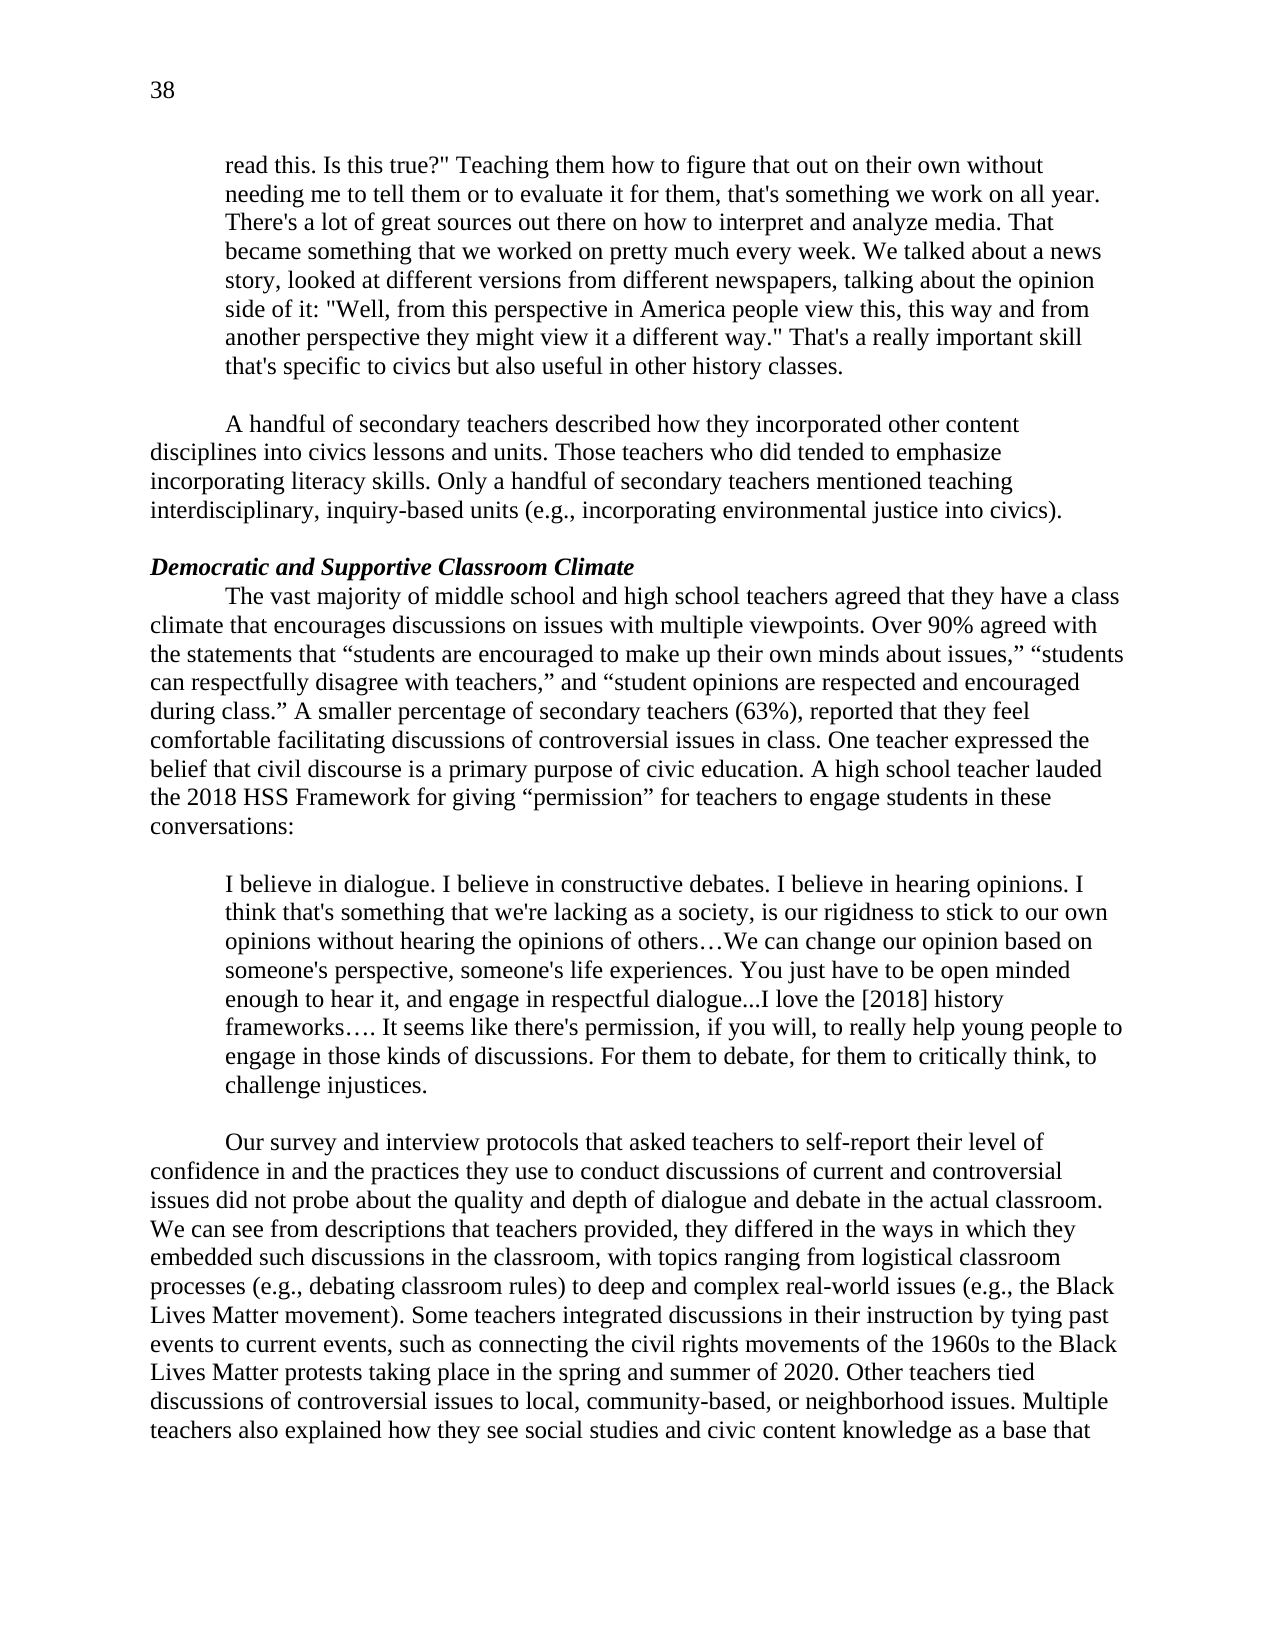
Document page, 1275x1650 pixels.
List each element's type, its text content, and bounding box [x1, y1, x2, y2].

text The vast majority of middle school and high school teachers agreed that they have a class climate that encourages discussions on issues with multiple viewpoints. Over 90% agreed with the statements that “students are encouraged to make up their own minds about issues,” “students can respectfully disagree with teachers,” and “student opinions are respected and encouraged during class.” A smaller percentage of secondary teachers (63%), reported that they feel comfortable facilitating discussions of controversial issues in class. One teacher expressed the belief that civil discourse is a primary purpose of civic education. A high school teacher lauded the 2018 HSS Framework for giving “permission” for teachers to engage students in these conversations: [150, 581, 1125, 840]
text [225, 150, 1125, 380]
text Democratic and Supportive Classroom Climate [150, 552, 1125, 581]
text I believe in dialogue. I believe in constructive debates. I believe in hearing opinions. I think that's something that we're lacking as a society, is our rigidness to stick to our own opinions without hearing the opinions of others…We can change our opinion based on someone's perspective, someone's life experiences. You just have to be open minded enough to hear it, and engage in respectful dialogue...I love the [2018] history frameworks…. It seems like there's permission, if you will, to really help young people to engage in those kinds of discussions. For them to debate, for them to critically think, to challenge injustices. [225, 869, 1125, 1099]
text A handful of secondary described how they incorporated other content disciplines into civics lessons and units. Those teachers who did tended to emphasize incorporating literacy skills. Only a handful of secondary teachers mentioned teaching interdisciplinary, inquiry-based units (e.g., incorporating environmental justice into civics). [150, 409, 1125, 524]
